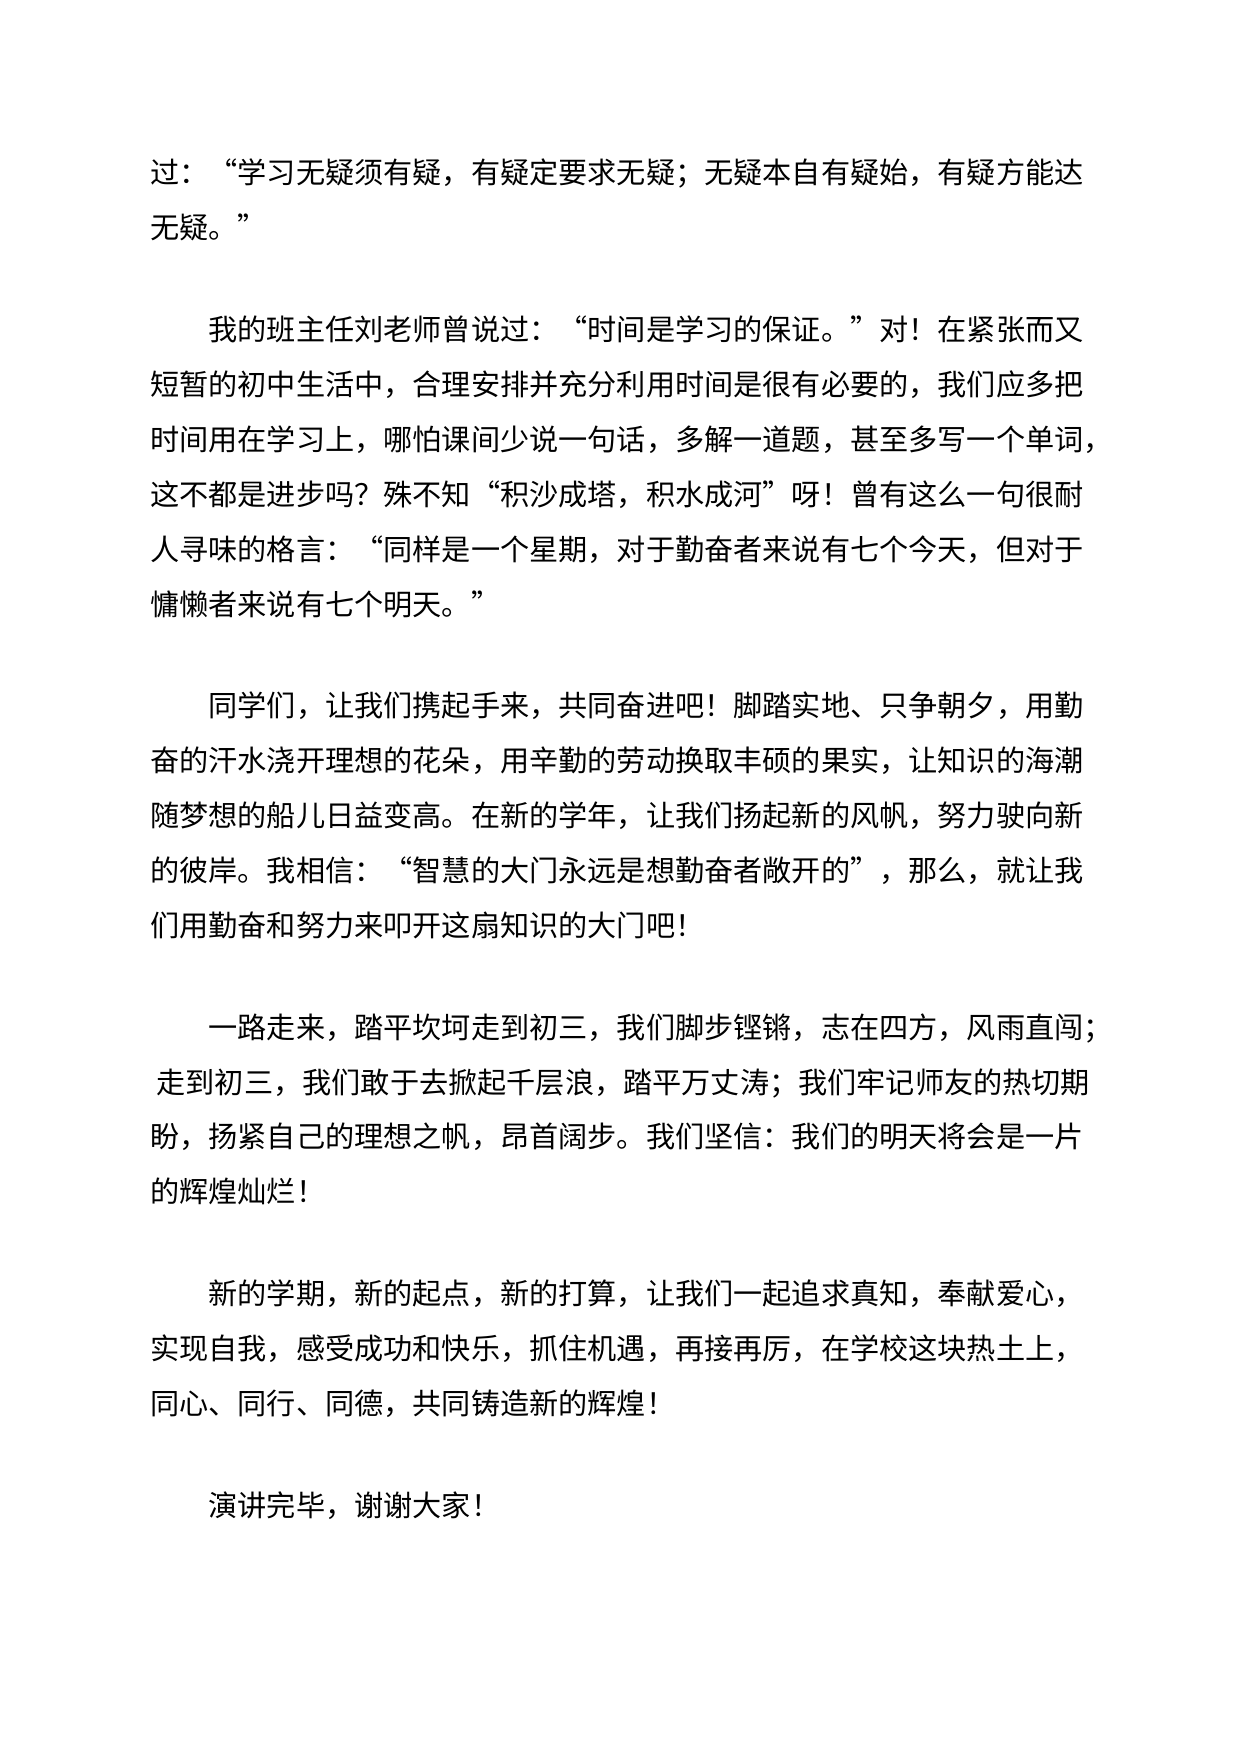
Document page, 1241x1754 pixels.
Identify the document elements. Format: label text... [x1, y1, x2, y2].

text 同学们，让我们携起手来，共同奋进吧！脚踏实地、只争朝夕，用勤奋的汗水浇开理想的花朵，用辛勤的劳动换取丰硕的果实，让知识的海潮随梦想的船儿日益变高。在新的学年，让我们扬起新的风帆，努力驶向新的彼岸。我相信：“智慧的大门永远是想勤奋者敞开的”，那么，就让我们用勤奋和努力来叩开这扇知识的大门吧！ [150, 683, 1090, 945]
text 新的学期，新的起点，新的打算，让我们一起追求真知，奉献爱心，实现自我，感受成功和快乐，抓住机遇，再接再厉，在学校这块热土上，同心、同行、同德，共同铸造新的辉煌！ [150, 1271, 1090, 1423]
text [150, 150, 1090, 247]
text 一路走来，踏平坎坷走到初三，我们脚步铿锵，志在四方，风雨直闯； 走到初三，我们敢于去掀起千层浪，踏平万丈涛；我们牢记师友的热切期盼，扬紧自己的理想之帆，昂首阔步。我们坚信：我们的明天将会是一片的辉煌灿烂！ [150, 1004, 1090, 1211]
text 演讲完毕，谢谢大家！ [150, 1482, 1090, 1524]
text 我的班主任刘老师曾说过：“时间是学习的保证。”对！在紧张而又短暂的初中生活中，合理安排并充分利用时间是很有必要的，我们应多把时间用在学习上，哪怕课间少说一句话，多解一道题，甚至多写一个单词，这不都是进步吗？殊不知“积沙成塔，积水成河”呀！曾有这么一句很耐人寻味的格言：“同样是一个星期，对于勤奋者来说有七个今天，但对于慵懒者来说有七个明天。” [150, 307, 1090, 623]
